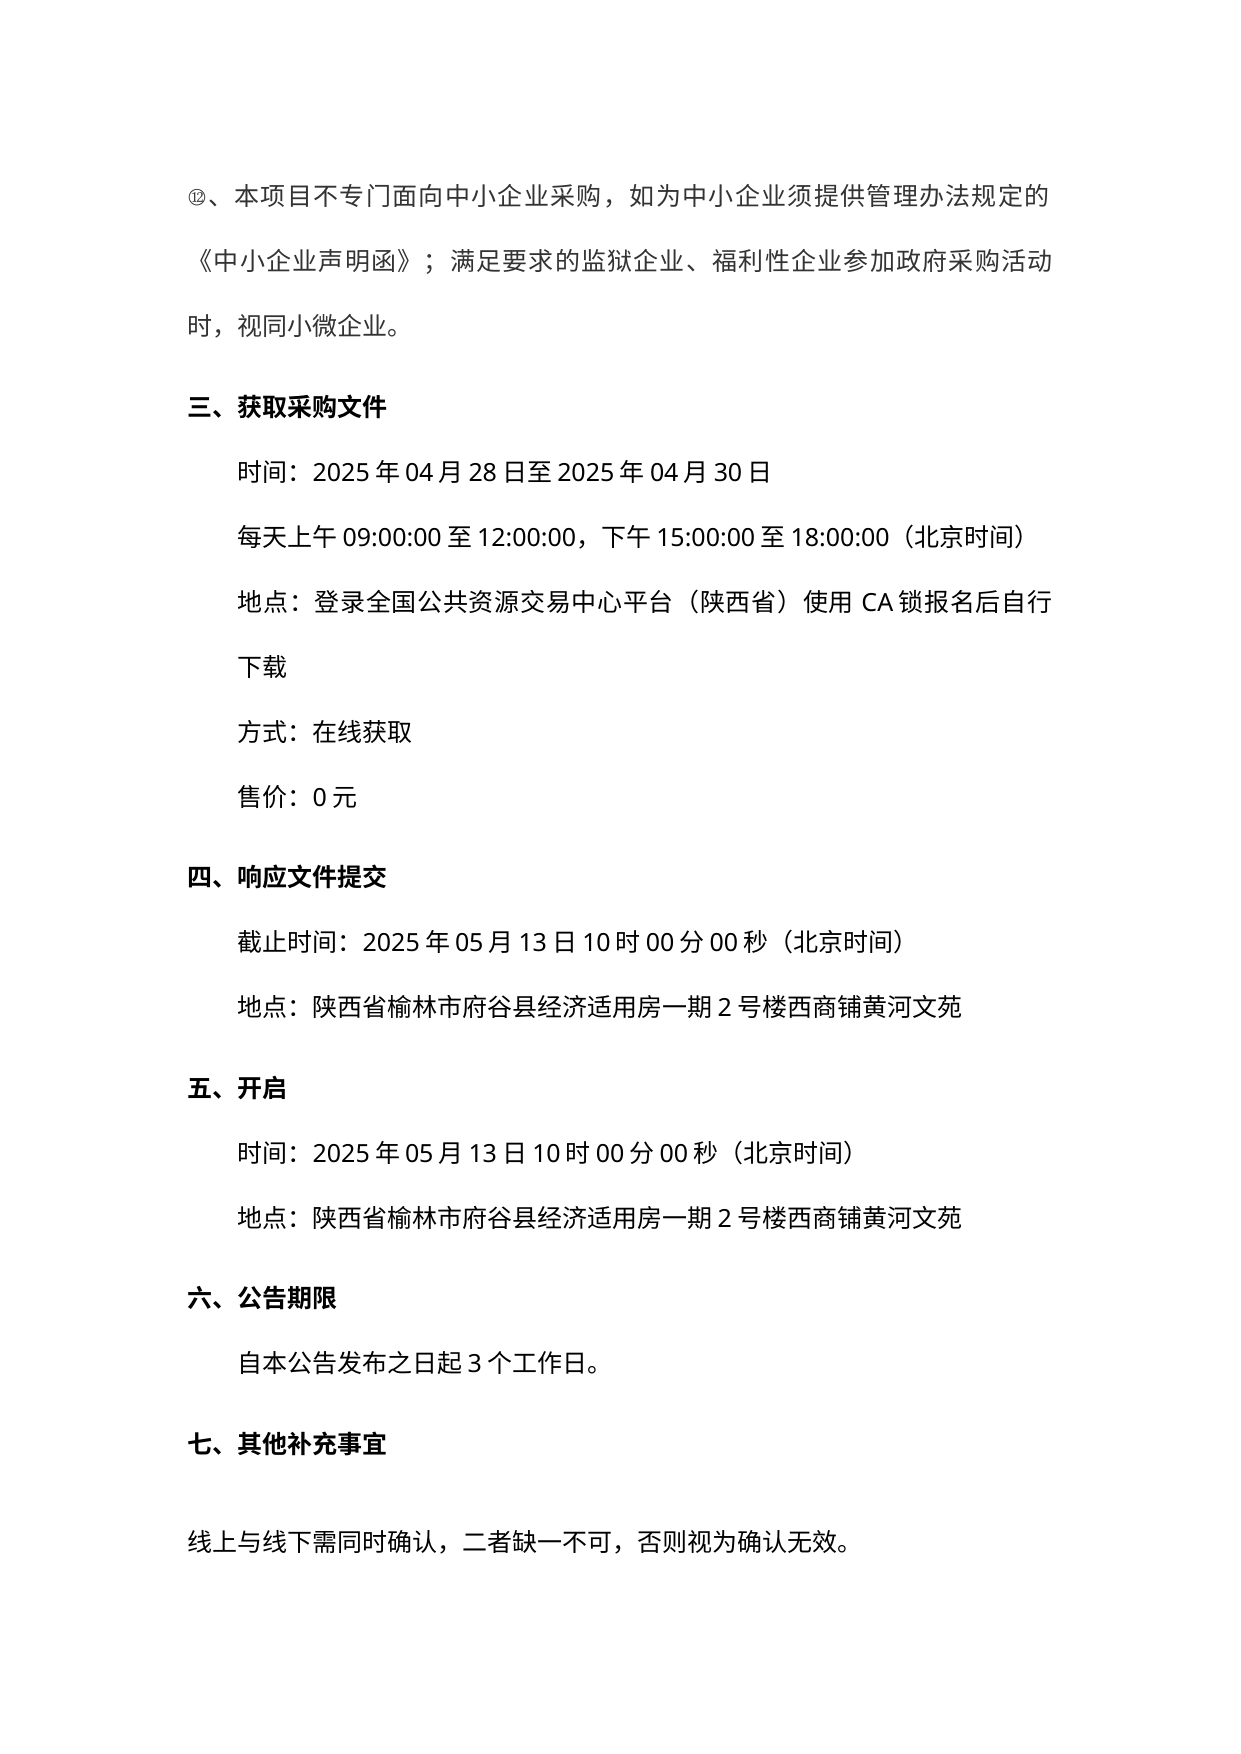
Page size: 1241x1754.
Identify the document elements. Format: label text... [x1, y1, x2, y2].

subtitle 三、获取采购文件 [187, 373, 1053, 438]
text 每天上午09:00:00至12:00:00，下午15:00:00至18:00:00（北京时间） [237, 503, 1053, 568]
text 地点：陕西省榆林市府谷县经济适用房一期2号楼西商铺黄河文苑 [237, 973, 1053, 1038]
subtitle 六、公告期限 [187, 1264, 1053, 1329]
text 售价：0元 [237, 763, 1053, 828]
text 线上与线下需同时确认，二者缺一不可，否则视为确认无效。 [187, 1508, 1053, 1573]
text 截止时间：2025年05月13日10时00分00秒（北京时间） [237, 908, 1053, 973]
text 自本公告发布之日起3个工作日。 [237, 1329, 1053, 1394]
list ⑫、本项目不专门面向中小企业采购，如为中小企业须提供管理办法规定的《中小企业声明函》；满足要求的监狱企业、福利性企业参加政府采购活动时，视同小微企业。 [187, 162, 1053, 357]
text 地点：陕西省榆林市府谷县经济适用房一期2号楼西商铺黄河文苑 [237, 1184, 1053, 1249]
subtitle 五、开启 [187, 1054, 1053, 1119]
text 时间：2025年04月28日至2025年 04月30日 [237, 438, 1053, 503]
text 地点：登录全国公共资源交易中心平台（陕西省）使用CA锁报名后自行下载 [237, 568, 1053, 698]
subtitle 四、响应文件提交 [187, 843, 1053, 908]
text 方式：在线获取 [237, 698, 1053, 763]
text 时间：2025年05月13日10时00分00秒（北京时间） [237, 1119, 1053, 1184]
subtitle 其他补充事宜 [187, 1410, 1053, 1475]
